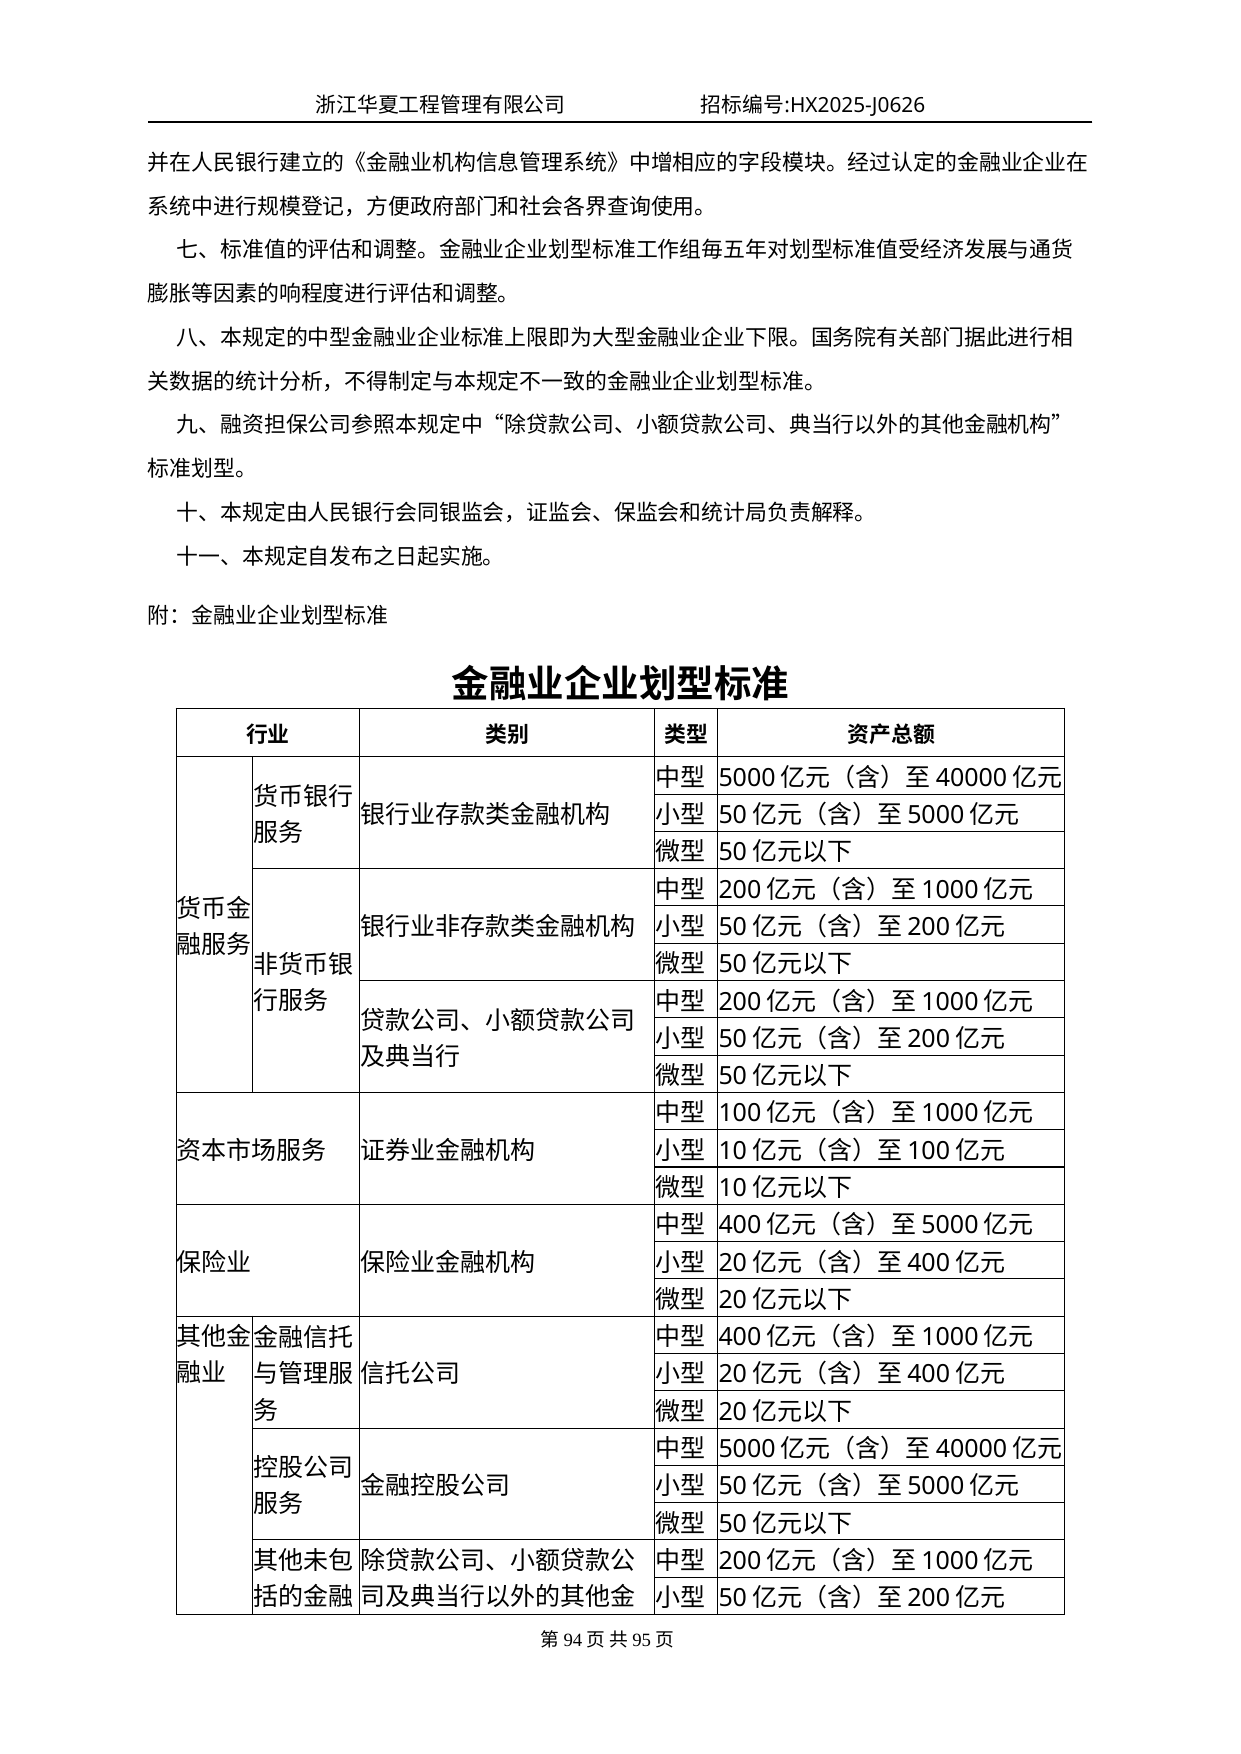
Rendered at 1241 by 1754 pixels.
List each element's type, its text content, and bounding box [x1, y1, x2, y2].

table_cell 中型 [655, 1429, 717, 1465]
table_cell 小型 [655, 795, 717, 831]
table_cell 贷款公司、小额贷款公司及典当行 [360, 981, 654, 1092]
table_cell 控股公司服务 [253, 1429, 359, 1539]
table_cell 50亿元（含）至5000亿元 [718, 1466, 1064, 1502]
table_cell 其他未包括的金融业 [253, 1540, 359, 1614]
table_cell 保险业 [177, 1205, 359, 1316]
table_cell 50亿元（含）至5000亿元 [718, 795, 1064, 831]
table_cell 货币银行服务 [253, 757, 359, 868]
table_cell 50亿元（含）至200亿元 [718, 1578, 1064, 1614]
table_cell 金融控股公司 [360, 1429, 654, 1539]
table_cell 50亿元（含）至200亿元 [718, 1018, 1064, 1054]
table_cell 中型 [655, 757, 717, 793]
table_cell 50亿元以下 [718, 1056, 1064, 1092]
table_cell 微型 [655, 1056, 717, 1092]
table_cell 其他金融业 [177, 1317, 252, 1614]
table_cell 50亿元（含）至200亿元 [718, 906, 1064, 943]
text 八、本规定的中型金融业企业标准上限即为大型金融业企业下限。国务院有关部门据此进行相关数据的统计分析，不得制定与本规定不一致的金融业企业划型标准。 [148, 308, 1092, 395]
text 十、本规定由人民银行会同银监会，证监会、保监会和统计局负责解释。 [148, 483, 1092, 527]
table_cell 20亿元（含）至400亿元 [718, 1242, 1064, 1278]
table_cell 10亿元以下 [718, 1168, 1064, 1204]
table_cell 20亿元以下 [718, 1391, 1064, 1427]
table_cell 200亿元（含）至1000亿元 [718, 869, 1064, 905]
text 附：金融业企业划型标准 [148, 586, 1092, 630]
table_cell 微型 [655, 1391, 717, 1427]
table_cell 小型 [655, 1466, 717, 1502]
table_cell 400亿元（含）至1000亿元 [718, 1317, 1064, 1353]
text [148, 133, 1092, 220]
text 金融业企业划型标准 [148, 645, 1092, 708]
table_cell 微型 [655, 1503, 717, 1539]
table_cell 中型 [655, 1093, 717, 1129]
table_cell 小型 [655, 906, 717, 943]
table_cell 50亿元以下 [718, 1503, 1064, 1539]
table_cell 微型 [655, 944, 717, 980]
text 九、融资担保公司参照本规定中“除贷款公司、小额贷款公司、典当行以外的其他金融机构”标准划型。 [148, 395, 1092, 483]
table_cell 资本市场服务 [177, 1093, 359, 1204]
table_cell 金融信托与管理服务 [253, 1317, 359, 1427]
table_cell 中型 [655, 981, 717, 1017]
table_cell 5000亿元（含）至40000亿元 [718, 757, 1064, 793]
table_cell 小型 [655, 1018, 717, 1054]
table_cell 货币金融服务 [177, 757, 252, 1092]
table_cell 非货币银行服务 [253, 869, 359, 1092]
table_cell 200亿元（含）至1000亿元 [718, 981, 1064, 1017]
table_cell 20亿元（含）至400亿元 [718, 1354, 1064, 1390]
table_cell 中型 [655, 1205, 717, 1241]
table_cell 除贷款公司、小额贷款公司及典当行以外的其他金融机构 [360, 1540, 654, 1614]
table_cell 50亿元以下 [718, 832, 1064, 868]
table_cell 银行业非存款类金融机构 [360, 869, 654, 980]
table_header 类别 [360, 709, 654, 756]
table_cell 中型 [655, 869, 717, 905]
table_cell 保险业金融机构 [360, 1205, 654, 1316]
table_header 行业 [177, 709, 359, 756]
table_cell 20亿元以下 [718, 1279, 1064, 1316]
table_cell 银行业存款类金融机构 [360, 757, 654, 868]
table_cell 微型 [655, 1279, 717, 1316]
table_cell 400亿元（含）至5000亿元 [718, 1205, 1064, 1241]
table_cell 微型 [655, 832, 717, 868]
table_cell 小型 [655, 1354, 717, 1390]
table_cell 信托公司 [360, 1317, 654, 1427]
table_cell 50亿元以下 [718, 944, 1064, 980]
text 十一、本规定自发布之日起实施。 [148, 527, 1092, 570]
text 七、标准值的评估和调整。金融业企业划型标准工作组毎五年对划型标准值受经济发展与通货膨胀等因素的响程度进行评估和调整。 [148, 220, 1092, 308]
table_cell 200亿元（含）至1000亿元 [718, 1540, 1064, 1577]
table_cell 中型 [655, 1540, 717, 1577]
table_cell 5000亿元（含）至40000亿元 [718, 1429, 1064, 1465]
table_cell 100亿元（含）至1000亿元 [718, 1093, 1064, 1129]
table_cell 小型 [655, 1130, 717, 1166]
table_header 资产总额 [718, 709, 1064, 756]
table_cell 小型 [655, 1578, 717, 1614]
table_header 类型 [655, 709, 717, 756]
table_cell 证券业金融机构 [360, 1093, 654, 1204]
table_cell 中型 [655, 1317, 717, 1353]
table_cell 10亿元（含）至100亿元 [718, 1130, 1064, 1166]
table_cell 微型 [655, 1168, 717, 1204]
table_cell 小型 [655, 1242, 717, 1278]
